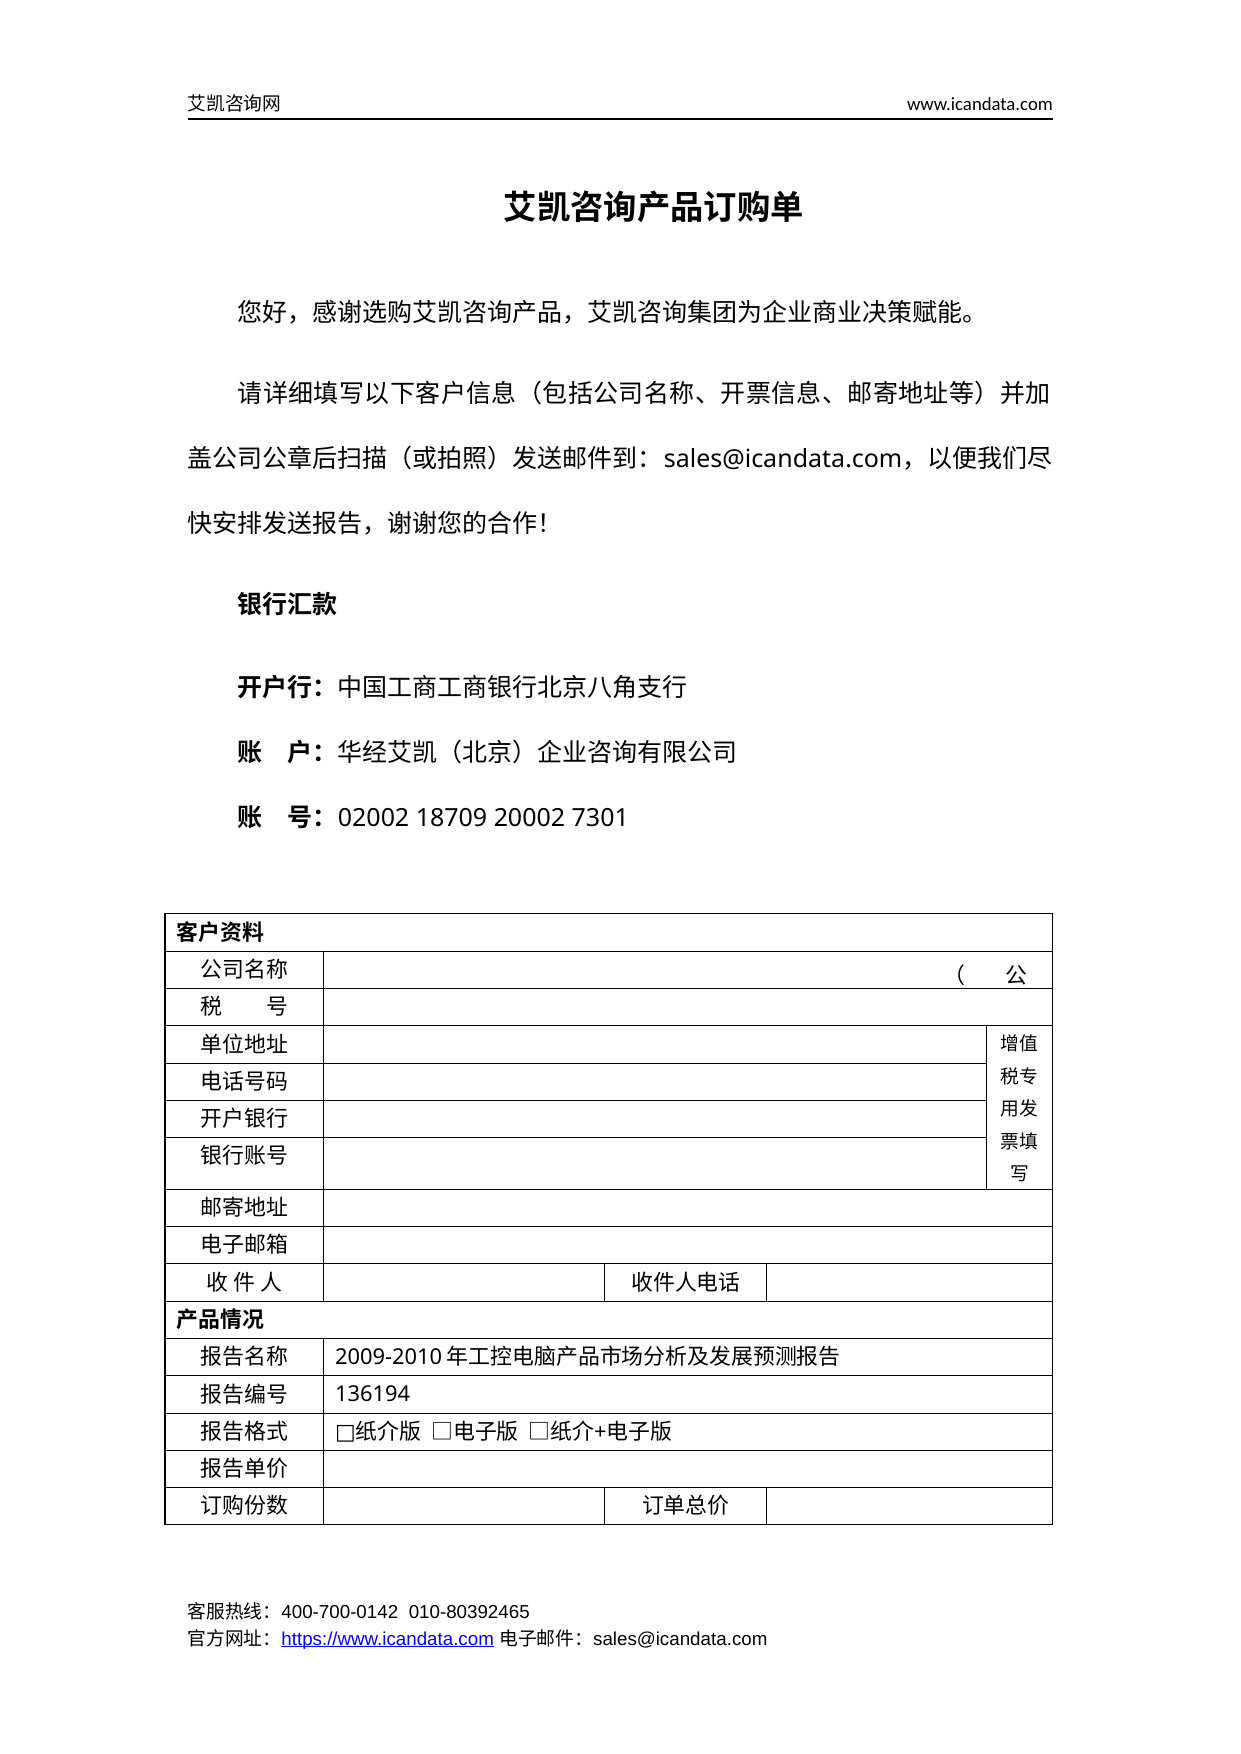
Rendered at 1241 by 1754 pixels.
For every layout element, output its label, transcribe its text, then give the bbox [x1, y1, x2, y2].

table_cell 开户银行 [166, 1101, 323, 1137]
table_cell 收 件 人 [166, 1264, 323, 1301]
table_header 客户资料 [166, 914, 1052, 951]
table_cell 2009-2010年工控电脑产品市场分析及发展预测报告 [324, 1339, 1052, 1375]
table_cell 报告名称 [166, 1339, 323, 1375]
table_cell 报告格式 [166, 1414, 323, 1450]
table_cell [767, 1264, 1052, 1301]
table_cell [324, 1138, 986, 1189]
table_cell [324, 1488, 604, 1524]
table_cell 单位地址 [166, 1026, 323, 1062]
table_cell 订单总价 [605, 1488, 766, 1524]
table_cell 报告编号 [166, 1376, 323, 1412]
table_cell [324, 989, 1052, 1025]
table_cell 税 号 [166, 989, 323, 1025]
table_cell [324, 1227, 1052, 1263]
text 艾凯咨询产品订购单 [187, 172, 1053, 237]
table_cell □纸介版 □电子版 □纸介+电子版 [324, 1414, 1052, 1450]
table_cell [324, 1101, 986, 1137]
table_cell 订购份数 [166, 1488, 323, 1524]
table_cell 报告单价 [166, 1451, 323, 1487]
text 账 号：02002 18709 20002 7301 [187, 783, 1053, 848]
table_cell [324, 1026, 986, 1062]
table_cell [324, 1451, 1052, 1487]
text 开户行：中国工商工商银行北京八角支行 [187, 653, 1053, 718]
table_cell [324, 952, 1052, 988]
table_cell 增值税专用发票填写 [987, 1026, 1052, 1189]
table_cell 银行账号 [166, 1138, 323, 1189]
table_cell [324, 1064, 986, 1100]
table_cell 邮寄地址 [166, 1190, 323, 1226]
table_cell [324, 1264, 604, 1301]
table_cell 电子邮箱 [166, 1227, 323, 1263]
table_cell 电话号码 [166, 1064, 323, 1100]
text 银行汇款 [187, 570, 1053, 635]
table_cell 收件人电话 [605, 1264, 766, 1301]
table_cell 产品情况 [166, 1302, 1052, 1338]
text 您好，感谢选购艾凯咨询产品，艾凯咨询集团为企业商业决策赋能。 [187, 278, 1053, 343]
table_cell 公司名称 [166, 952, 323, 988]
table_cell 136194 [324, 1376, 1052, 1412]
text 请详细填写以下客户信息（包括公司名称、开票信息、邮寄地址等）并加盖公司公章后扫描（或拍照）发送邮件到：sales@icandata.com，以便我们尽快安排发送报告，谢谢您的合作！ [187, 359, 1053, 554]
text 账 户：华经艾凯（北京）企业咨询有限公司 [187, 718, 1053, 783]
table_cell [324, 1190, 1052, 1226]
table_cell [767, 1488, 1052, 1524]
